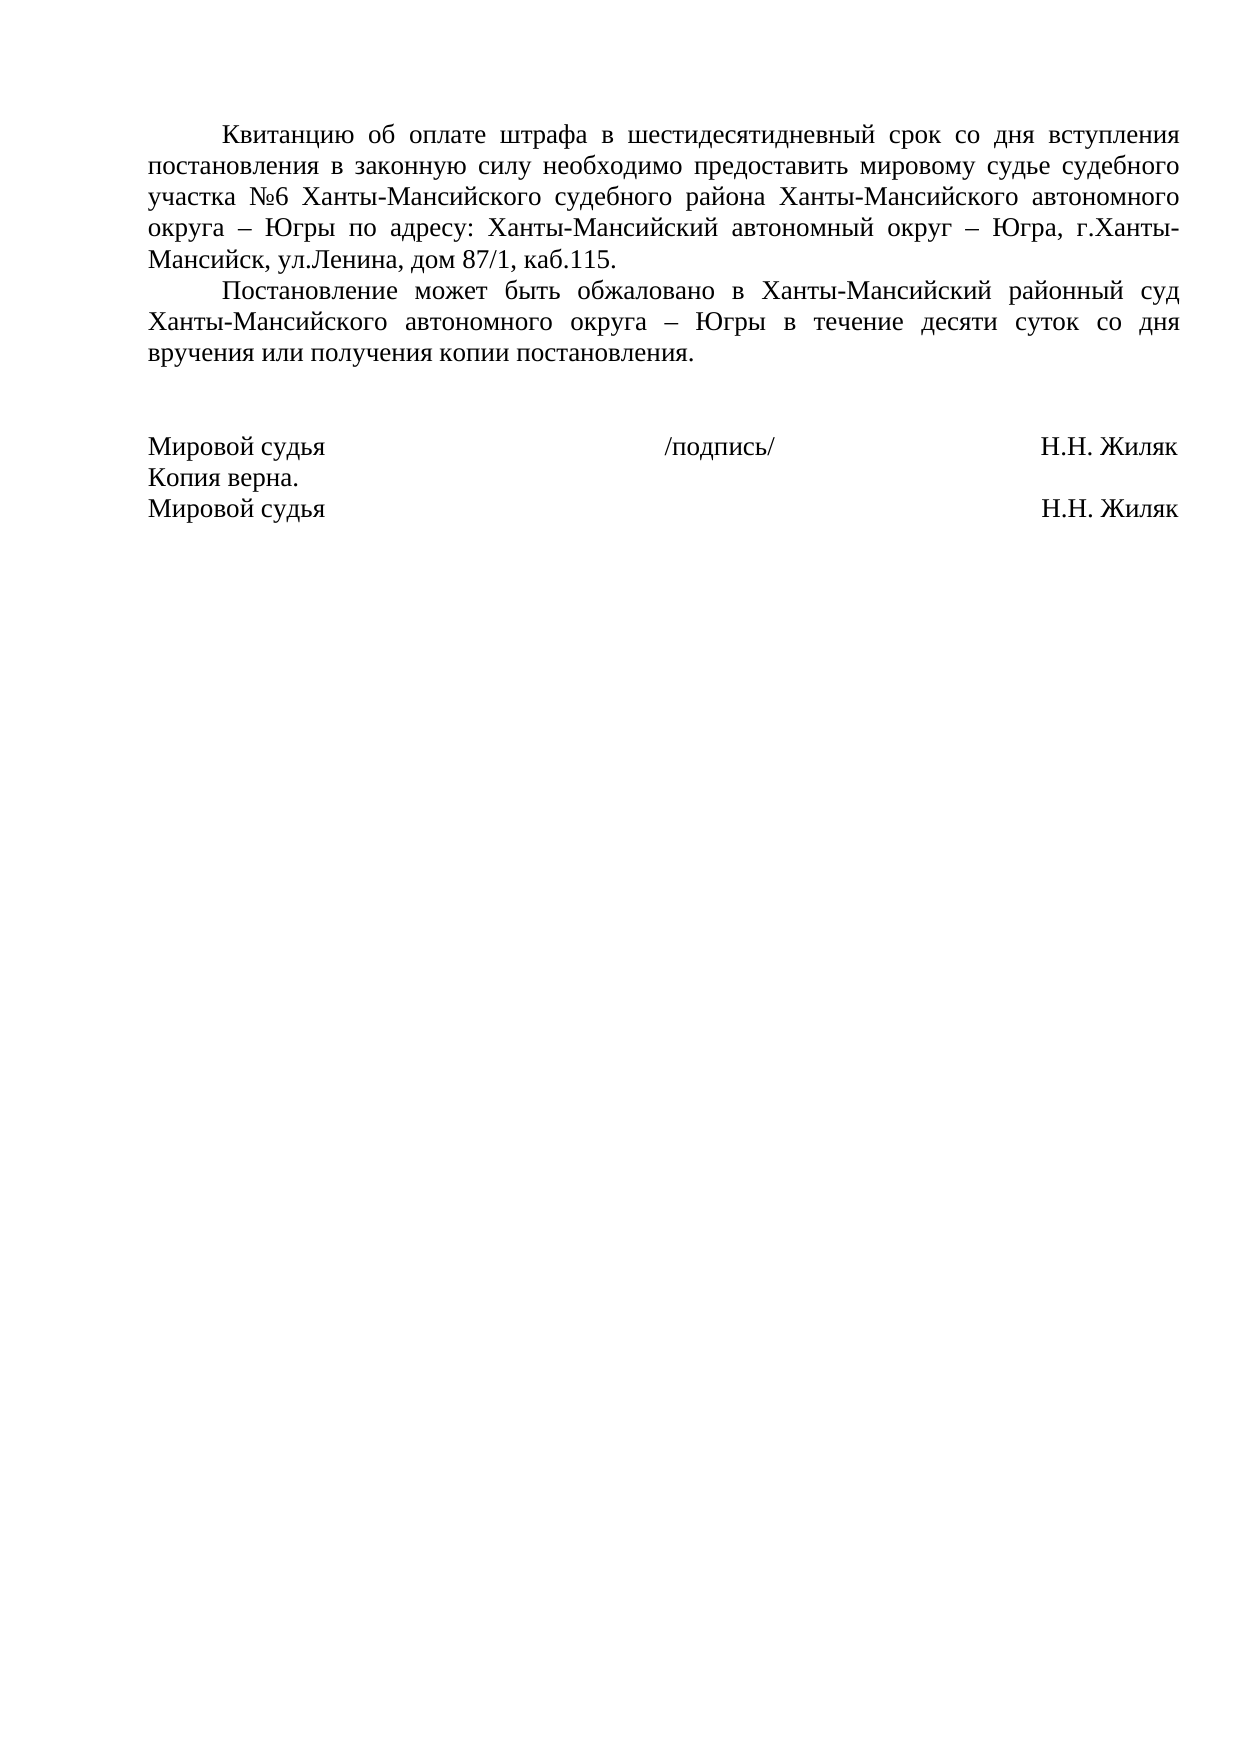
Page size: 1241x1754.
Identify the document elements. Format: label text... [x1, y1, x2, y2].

text Копия верна. [148, 461, 1181, 492]
text Квитанцию об оплате штрафа в шестидесятидневный срок со дня вступления постановления в законную силу необходимо предоставить мировому судье судебного участка №6 Ханты-Мансийского судебного района Ханты-Мансийского автономного округа – Югры по адресу: Ханты-Мансийский автономный округ – Югра, г.Ханты-Мансийск, ул.Ленина, дом 87/1, каб.115. [148, 118, 1181, 274]
text Постановление может быть обжаловано в Ханты-Мансийский районный суд Ханты-Мансийского автономного округа – Югры в течение десяти суток со дня вручения или получения копии постановления. [148, 274, 1181, 367]
text Мировой судья /подпись/ Н.Н. Жиляк [148, 429, 1181, 461]
text Мировой судья Н.Н. Жиляк [148, 492, 1181, 523]
